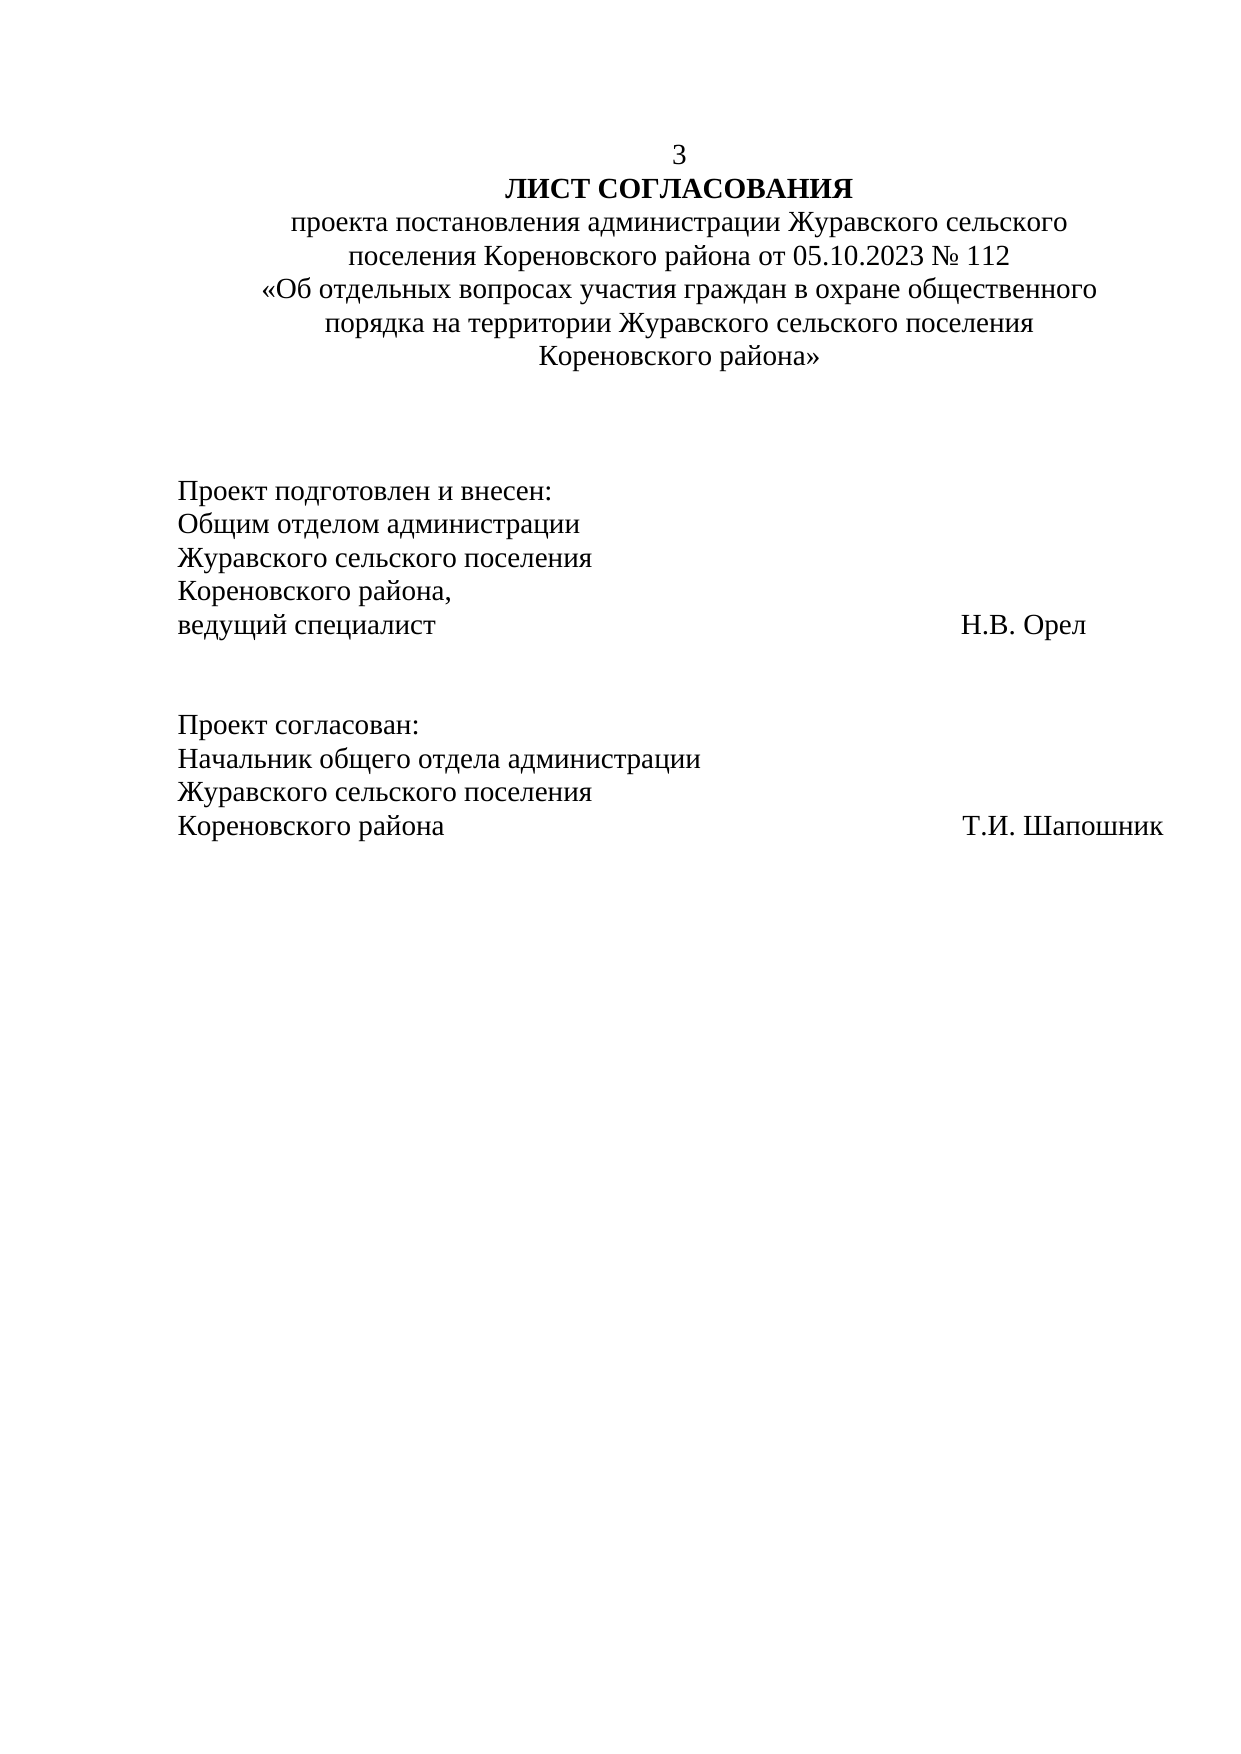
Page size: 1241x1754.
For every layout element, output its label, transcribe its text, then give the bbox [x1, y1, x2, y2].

text поселения Кореновского района от 05.10.2023 № 112 [177, 238, 1181, 271]
text Кореновского района Т.И. Шапошник [177, 808, 1181, 842]
text Проект подготовлен и внесен: [177, 473, 1181, 506]
text 3 [177, 137, 1181, 171]
text Кореновского района, [177, 573, 1181, 607]
text ведущий специалист Н.В. Орел [177, 607, 1181, 640]
text Проект согласован: [177, 707, 1181, 741]
text ЛИСТ СОГЛАСОВАНИЯ [177, 171, 1181, 204]
text Журавского сельского поселения [177, 540, 1181, 573]
text «Об отдельных вопросах участия граждан в охране общественного [177, 271, 1181, 305]
text Общим отделом администрации [177, 506, 1181, 540]
text порядка на территории Журавского сельского поселения [177, 305, 1181, 338]
text Кореновского района» [177, 338, 1181, 372]
text Начальник общего отдела администрации [177, 741, 1181, 774]
text Журавского сельского поселения [177, 774, 1181, 808]
text проекта постановления администрации Журавского сельского [177, 204, 1181, 238]
